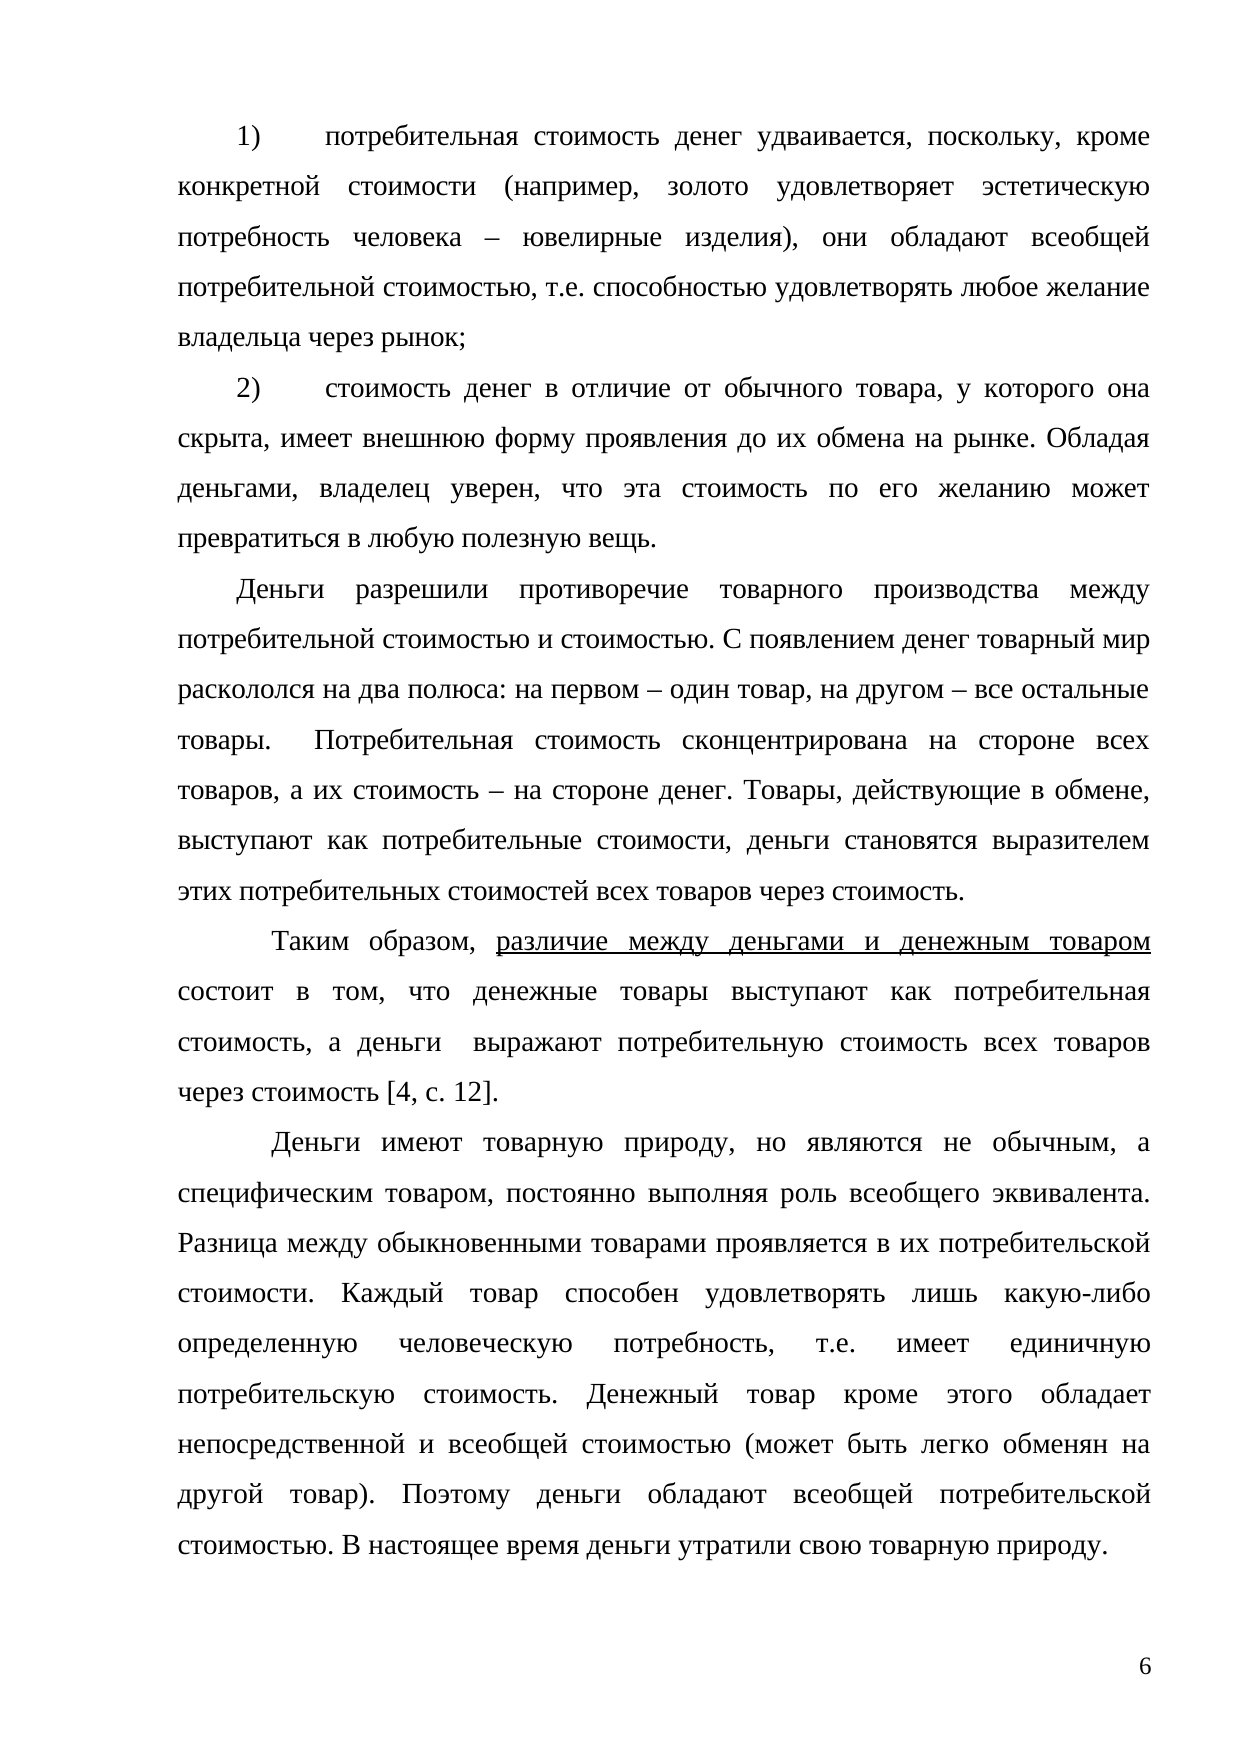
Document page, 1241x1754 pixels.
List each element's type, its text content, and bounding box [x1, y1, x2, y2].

list потребительная стоимость денег удваивается, поскольку, кроме конкретной стоимости (например, золото удовлетворяет эстетическую потребность человека – ювелирные изделия), они обладают всеобщей потребительной стоимостью, т.е. способностью удовлетворять любое желание владельца через рынок; [177, 118, 1150, 353]
text Деньги имеют товарную природу, но являются не обычным, а специфическим товаром, постоянно выполняя роль всеобщего эквивалента. Разница между обыкновенными товарами проявляется в их потребительской стоимости. Каждый товар способен удовлетворять лишь какую-либо определенную человеческую потребность, т.е. имеет единичную потребительскую стоимость. Денежный товар кроме этого обладает непосредственной и всеобщей стоимостью (может быть легко обменян на другой товар). Поэтому деньги обладают всеобщей потребительской стоимостью. В настоящее время деньги утратили свою товарную природу. [177, 1124, 1152, 1560]
list Деньги разрешили противоречие товарного производства между потребительной стоимостью и стоимостью. С появлением денег товарный мир раскололся на два полюса: на первом – один товар, на другом – все остальные товары. Потребительная стоимость сконцентрирована на стороне всех товаров, а их стоимость – на стороне денег. Товары, действующие в обмене, выступают как потребительные стоимости, деньги становятся выразителем этих потребительных стоимостей всех товаров через стоимость. [177, 571, 1150, 906]
text Таким образом, различие между деньгами и денежным товаром состоит в том, что денежные товары выступают как потребительная стоимость, а деньги выражают потребительную стоимость всех товаров через стоимость [4, с. 12]. [177, 923, 1152, 1108]
list стоимость денег в отличие от обычного товара, у которого она скрыта, имеет внешнюю форму проявления до их обмена на рынке. Обладая деньгами, владелец уверен, что эта стоимость по его желанию может превратиться в любую полезную вещь. [177, 370, 1150, 554]
